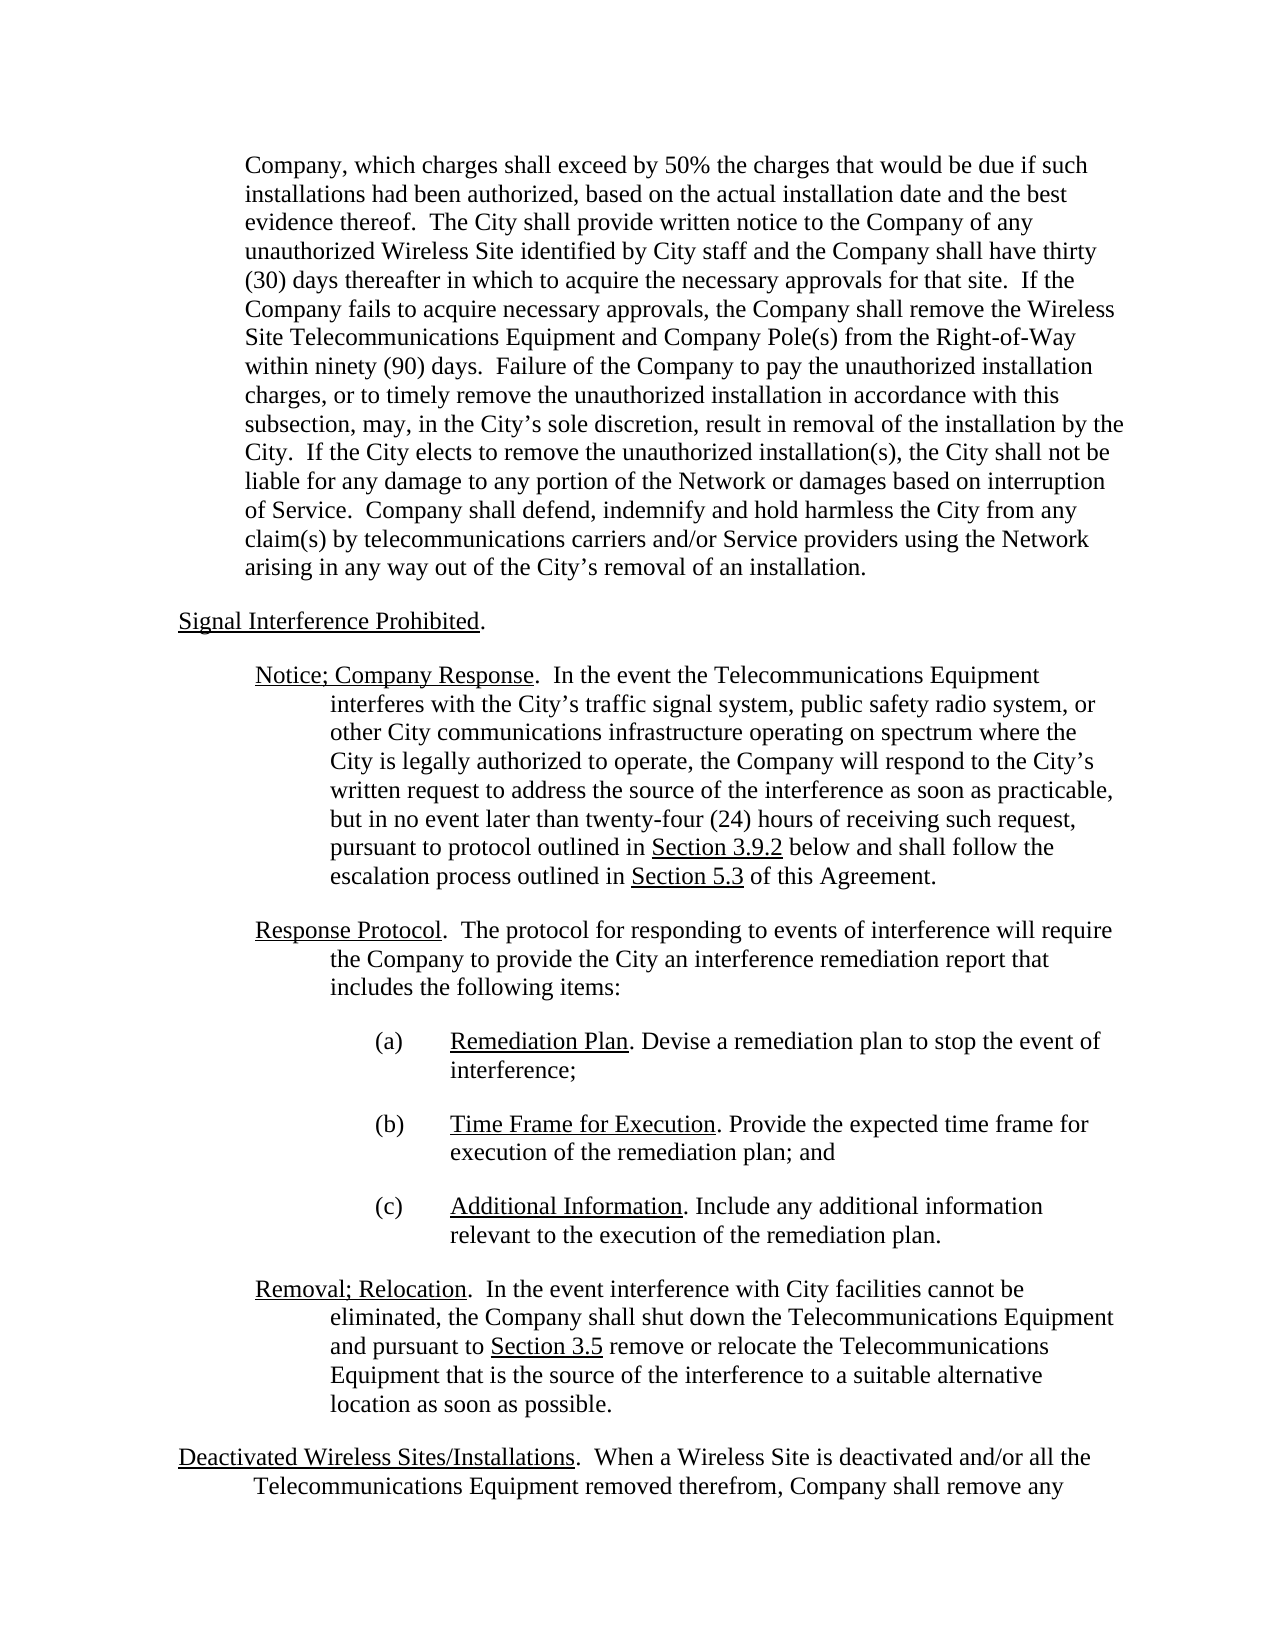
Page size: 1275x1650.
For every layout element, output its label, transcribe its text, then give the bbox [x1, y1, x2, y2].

list Additional Information. Include any additional information relevant to the execution of the remediation plan. [375, 1191, 1125, 1249]
list Time Frame for Execution. Provide the expected time frame for execution of the remediation plan; and [375, 1109, 1125, 1166]
list Removal; Relocation. In the event interference with City facilities cannot be eliminated, the Company shall shut down the Telecommunications Equipment and pursuant to Section 3.5 remove or relocate the Telecommunications Equipment that is the source of the interference to a suitable alternative location as soon as possible. [255, 1274, 1125, 1417]
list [178, 1442, 1125, 1500]
list Signal Interference Prohibited. [178, 606, 1125, 635]
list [169, 150, 1125, 581]
list Remediation Plan. Devise a remediation plan to stop the event of interference; [375, 1026, 1125, 1084]
list Notice; Company Response. In the event the Telecommunications Equipment interferes with the City’s traffic signal system, public safety radio system, or other City communications infrastructure operating on spectrum where the City is legally authorized to operate, the Company will respond to the City’s written request to address the source of the interference as soon as practicable, but in no event later than twenty-four (24) hours of receiving such request, pursuant to protocol outlined in Section 3.9.2 below and shall follow the escalation process outlined in Section 5.3 of this Agreement. [255, 660, 1125, 890]
list Response Protocol. The protocol for responding to events of interference will require the Company to provide the City an interference remediation report that includes the following items: [255, 915, 1125, 1001]
